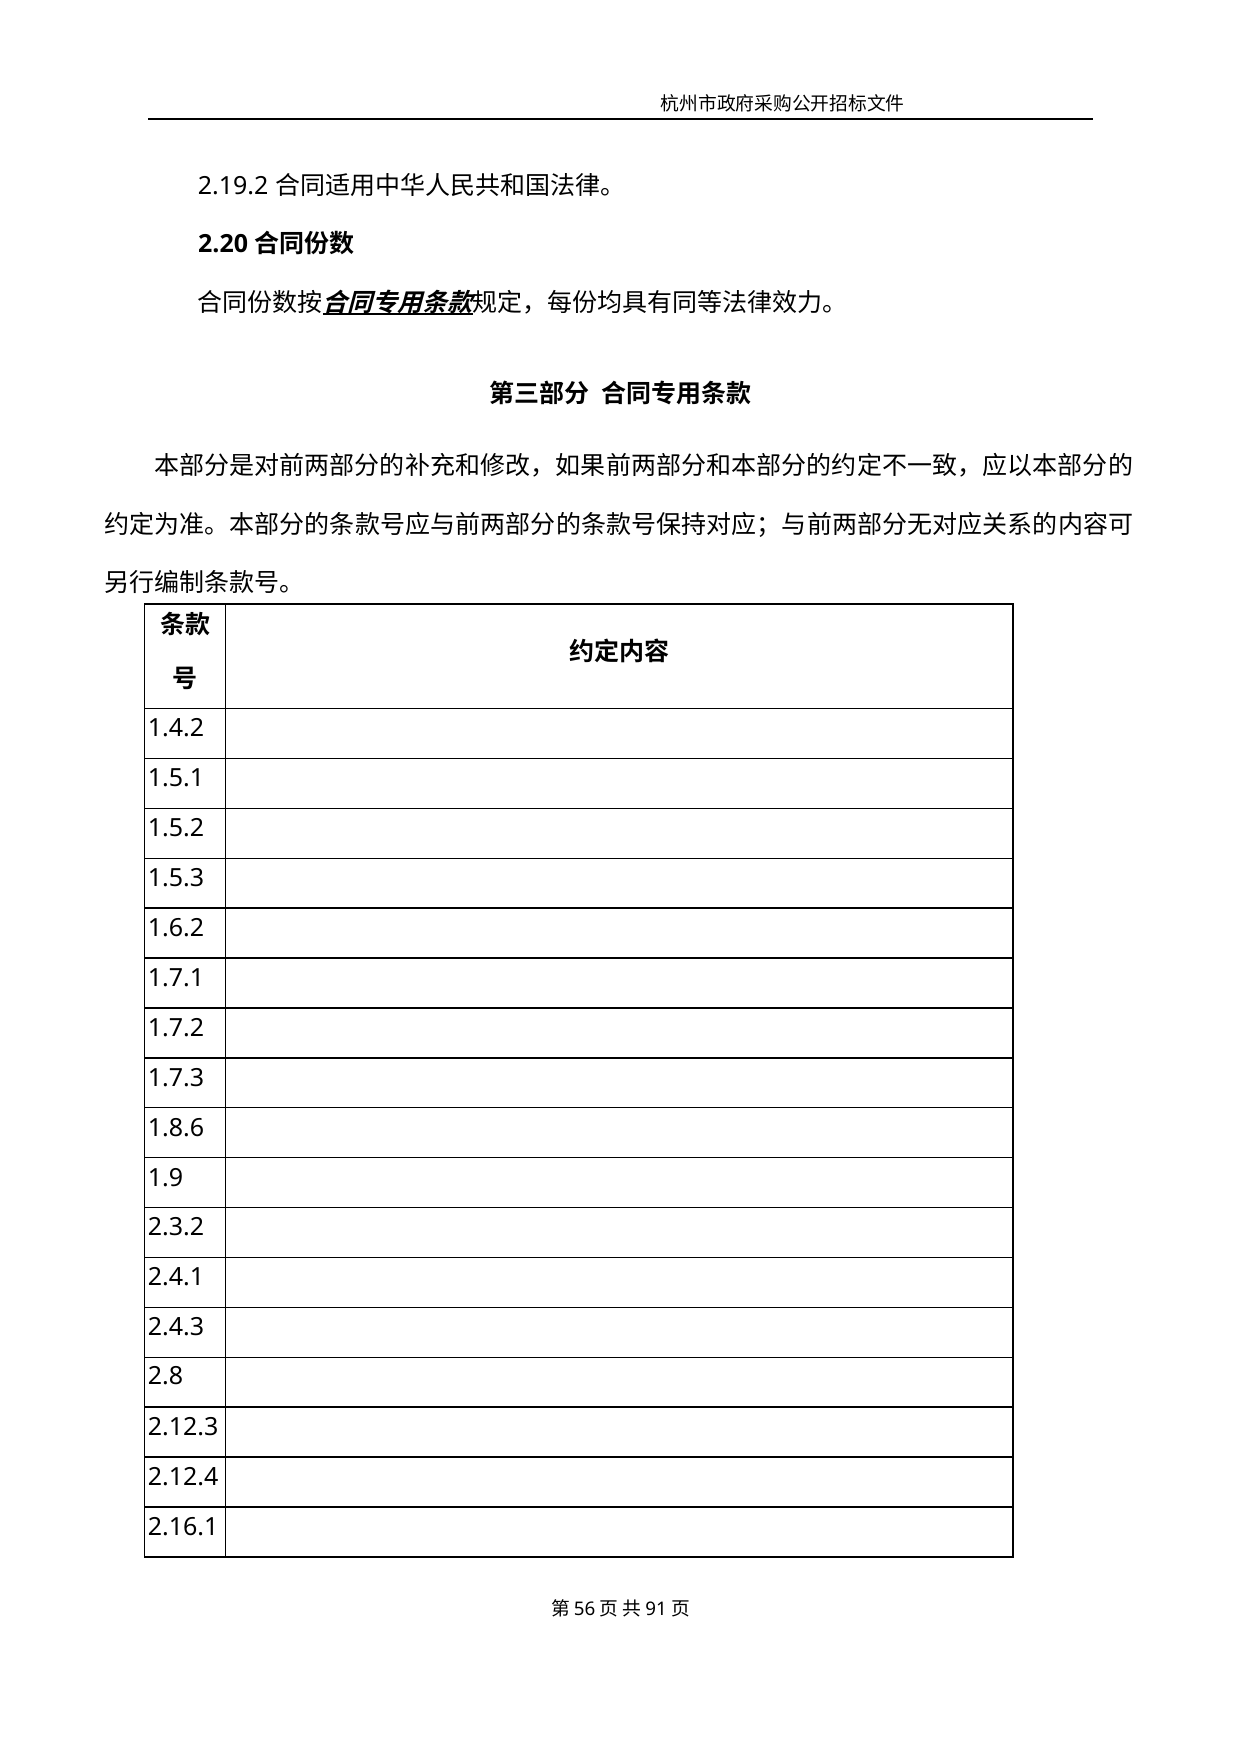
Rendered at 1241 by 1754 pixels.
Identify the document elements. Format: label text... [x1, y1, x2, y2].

table_cell 1.5.3 [145, 859, 225, 907]
table_cell 2.16.1 [145, 1508, 225, 1556]
table_cell [226, 1358, 1012, 1406]
table_cell 1.4.2 [145, 709, 225, 758]
table_header 约定内容 [226, 605, 1012, 708]
table_cell 2.4.1 [145, 1258, 225, 1306]
table_cell [226, 759, 1012, 807]
table_cell [226, 1009, 1012, 1057]
text 2.20 合同份数 [148, 206, 1093, 264]
table_header 条款号 [145, 605, 225, 708]
table_cell 1.8.6 [145, 1108, 225, 1157]
table_cell 2.12.3 [145, 1408, 225, 1456]
table_cell [226, 1508, 1012, 1556]
table_cell 1.5.1 [145, 759, 225, 807]
table_cell [226, 859, 1012, 907]
table_cell 1.6.2 [145, 909, 225, 957]
text 本部分是对前两部分的补充和修改，如果前两部分和本部分的约定不一致，应以本部分的约定为准。本部分的条款号应与前两部分的条款号保持对应；与前两部分无对应关系的内容可另行编制条款号。 [104, 428, 1136, 603]
table_cell 2.12.4 [145, 1458, 225, 1506]
table_cell [226, 1208, 1012, 1257]
table_cell [226, 1108, 1012, 1157]
table_cell [226, 959, 1012, 1007]
table_cell [226, 909, 1012, 957]
table_cell [226, 1458, 1012, 1506]
table_cell 1.7.3 [145, 1059, 225, 1107]
table_cell 1.7.1 [145, 959, 225, 1007]
table_cell [226, 1408, 1012, 1456]
text 合同份数按合同专用条款规定，每份均具有同等法律效力。 [148, 264, 1093, 323]
table_cell 1.5.2 [145, 809, 225, 857]
table_cell [226, 1059, 1012, 1107]
table_cell 2.4.3 [145, 1308, 225, 1356]
table_cell 1.7.2 [145, 1009, 225, 1057]
table_cell [226, 1308, 1012, 1356]
table_cell 1.9 [145, 1158, 225, 1207]
table_cell 2.8 [145, 1358, 225, 1406]
table_cell [226, 1158, 1012, 1207]
table_cell [226, 709, 1012, 758]
text 第三部分 合同专用条款 [148, 374, 1093, 410]
table_cell [226, 809, 1012, 857]
table_cell [226, 1258, 1012, 1306]
table_cell 2.3.2 [145, 1208, 225, 1257]
text 2.19.2 合同适用中华人民共和国法律。 [148, 148, 1093, 206]
